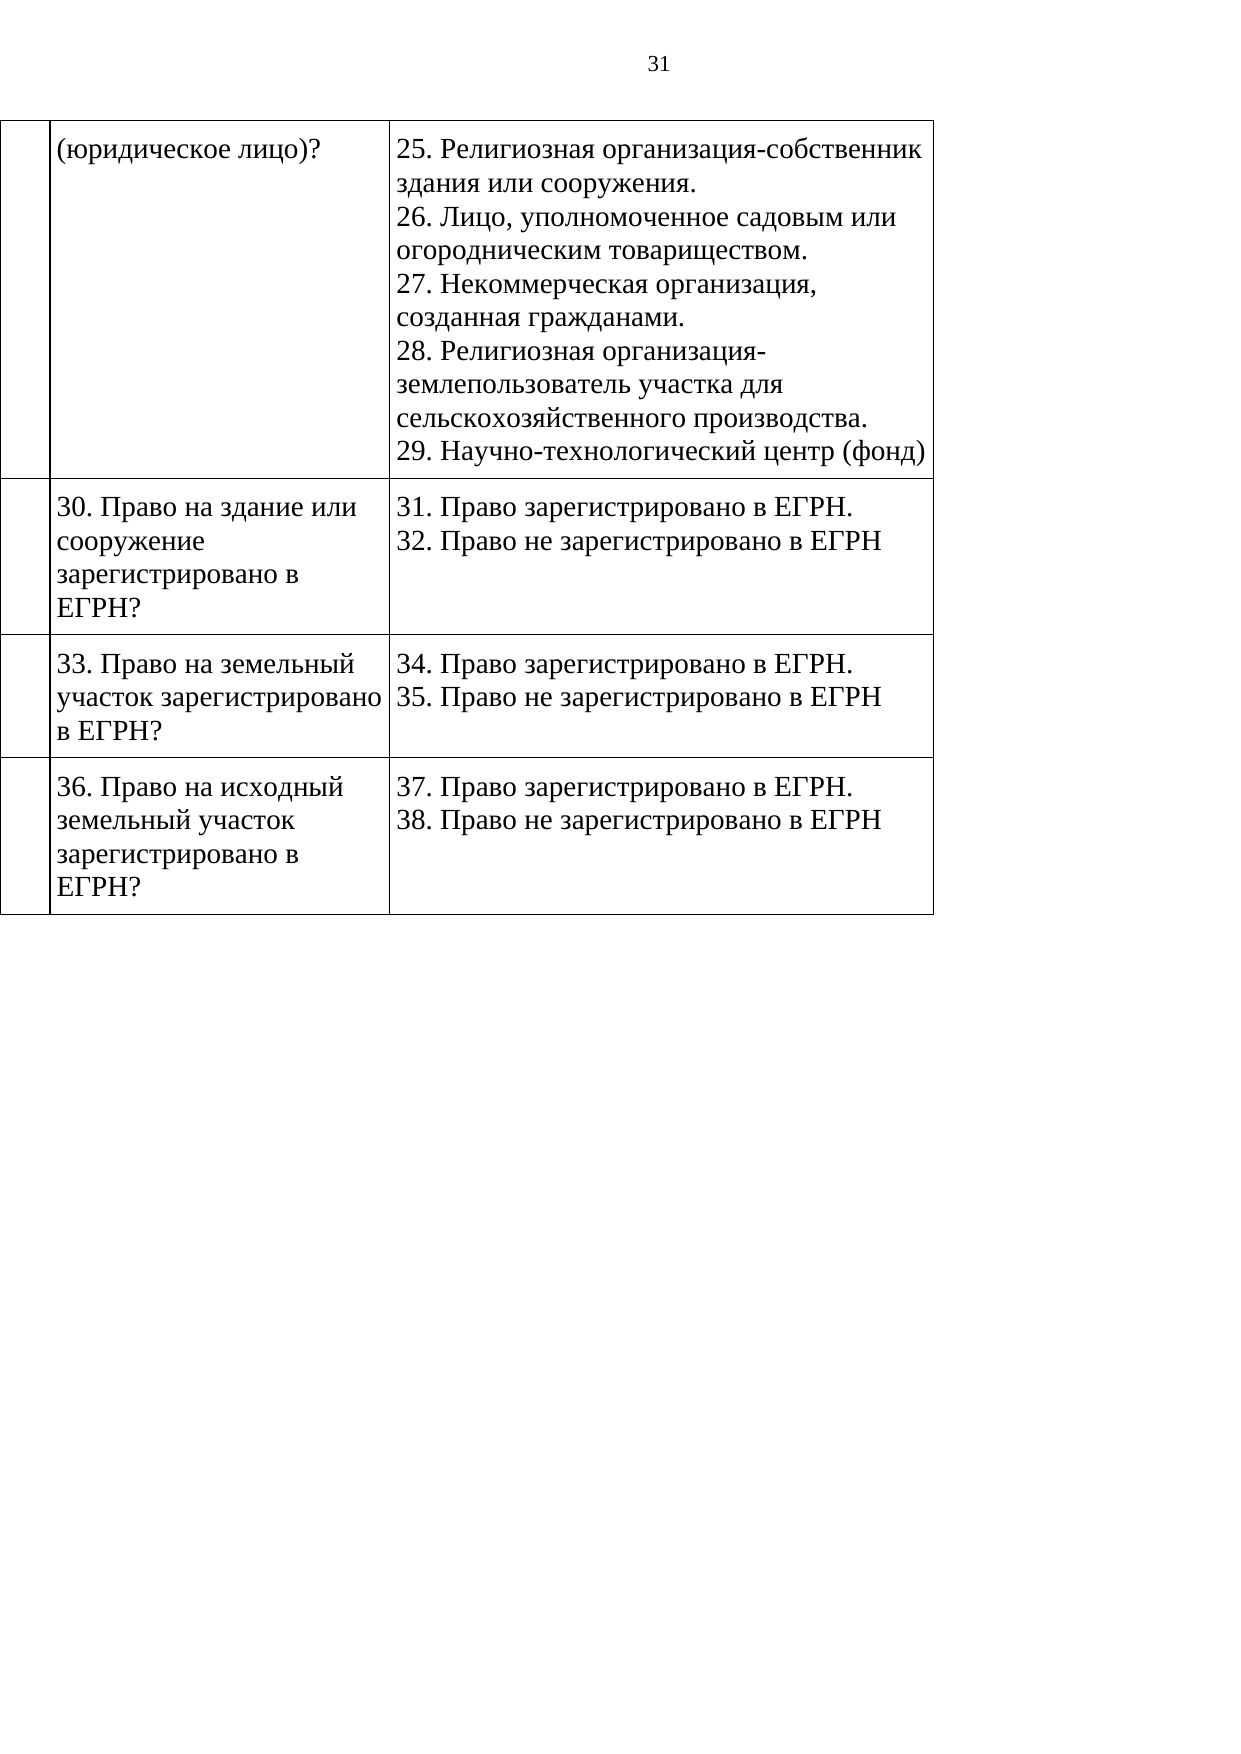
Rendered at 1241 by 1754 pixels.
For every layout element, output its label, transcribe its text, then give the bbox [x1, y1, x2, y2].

table_cell [1, 121, 49, 478]
table_cell 33. Право на земельный участок зарегистрировано в ЕГРН? [51, 635, 389, 757]
table_cell 30. Право на здание или сооружение зарегистрировано в ЕГРН? [51, 479, 389, 634]
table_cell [51, 121, 389, 478]
table_cell [1, 635, 49, 757]
table_cell [1, 758, 49, 913]
table_cell [1, 479, 49, 634]
table_cell 31. Право зарегистрировано в ЕГРН. 32. Право не зарегистрировано в ЕГРН [390, 479, 933, 634]
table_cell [390, 121, 933, 478]
table_cell 36. Право на исходный земельный участок зарегистрировано в ЕГРН? [51, 758, 389, 913]
table_cell 37. Право зарегистрировано в ЕГРН. 38. Право не зарегистрировано в ЕГРН [390, 758, 933, 913]
table_cell 34. Право зарегистрировано в ЕГРН. 35. Право не зарегистрировано в ЕГРН [390, 635, 933, 757]
